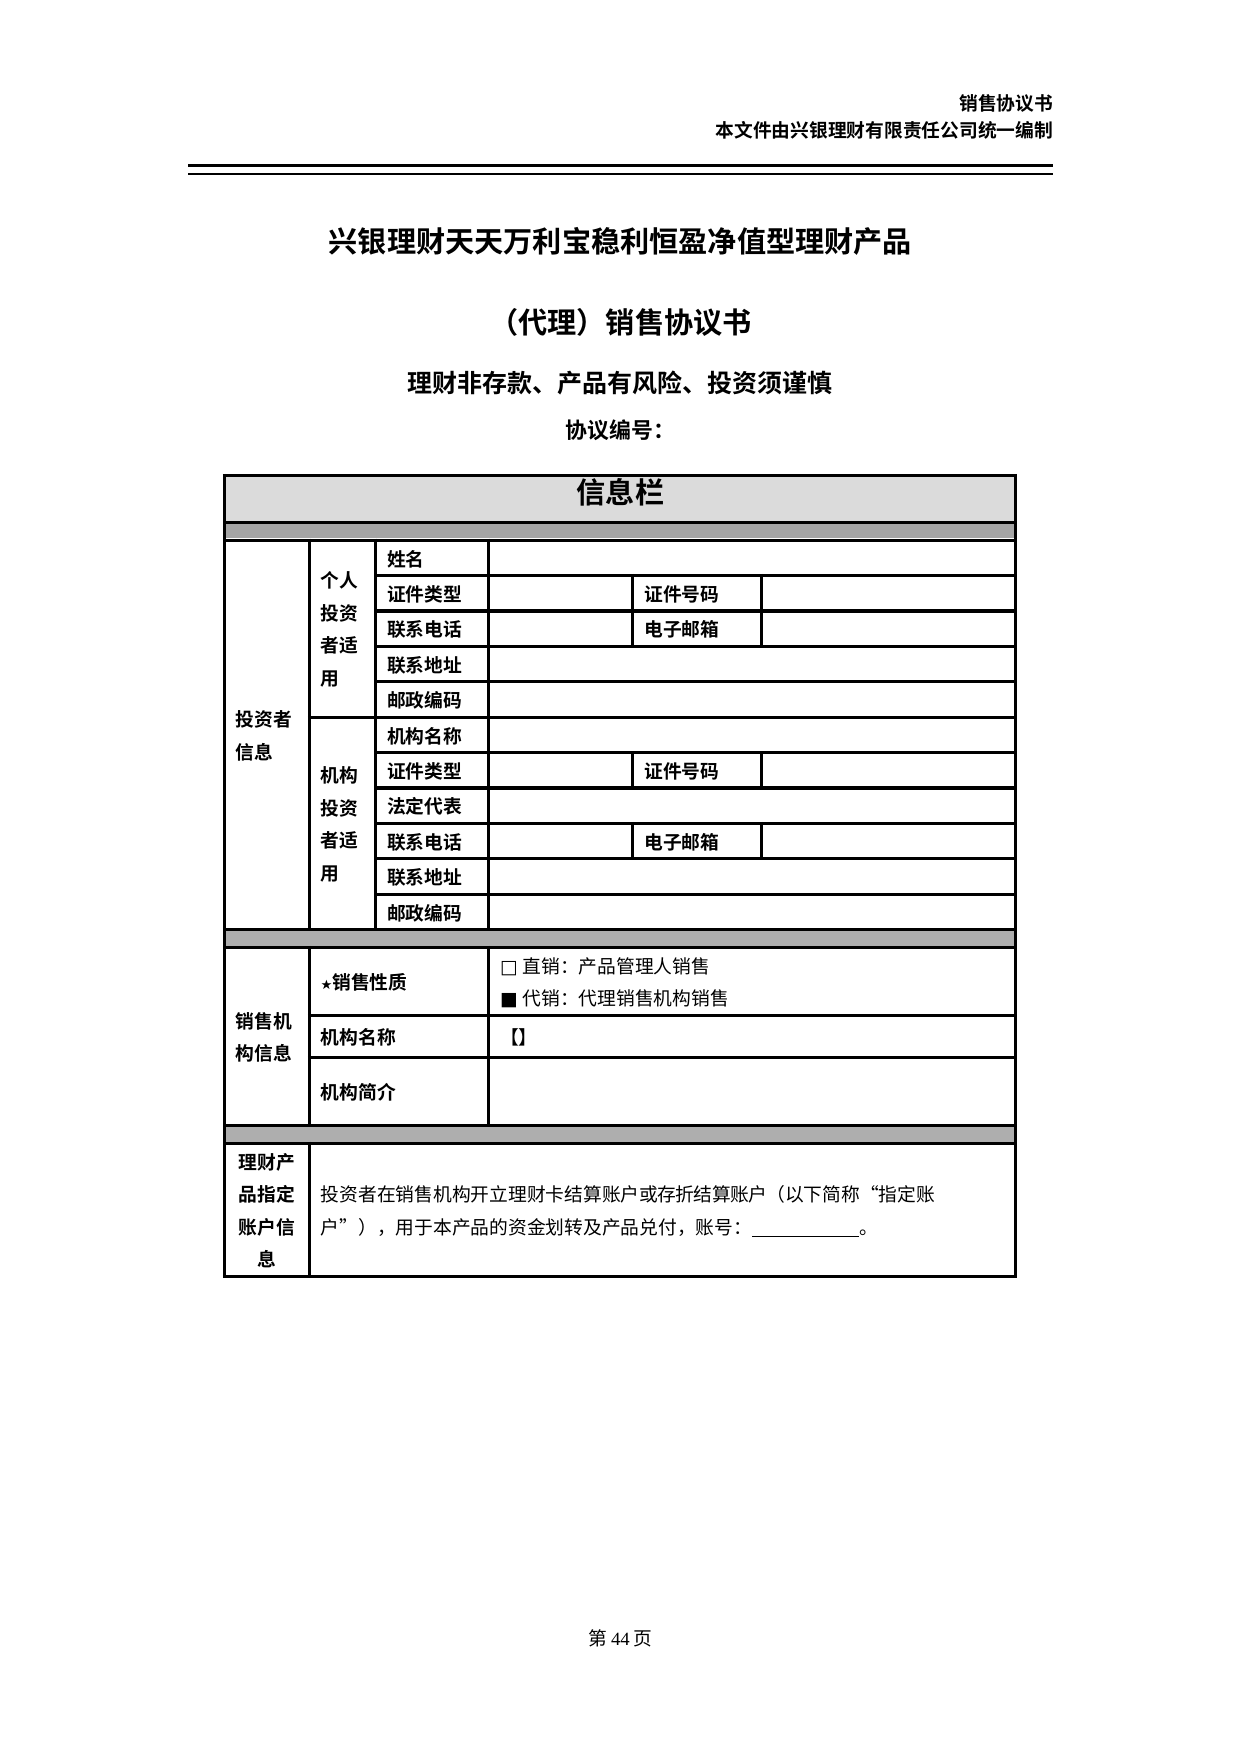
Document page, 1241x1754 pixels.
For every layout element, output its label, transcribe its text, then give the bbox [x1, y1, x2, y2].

table_cell 机构名称 [311, 1017, 487, 1056]
table_cell [490, 683, 1014, 716]
text （代理）销售协议书 [187, 288, 1053, 353]
table_cell 姓名 [377, 542, 487, 574]
table_cell 邮政编码 [377, 683, 487, 716]
table_cell 联系地址 [377, 648, 487, 680]
table_cell [763, 825, 1014, 857]
table_cell [490, 896, 1014, 928]
table_cell 邮政编码 [377, 896, 487, 928]
table_cell [490, 825, 631, 857]
table_cell [490, 790, 1014, 822]
table_cell 证件号码 [634, 577, 760, 609]
table_cell [490, 860, 1014, 893]
table_cell [763, 577, 1014, 609]
table_cell 电子邮箱 [634, 825, 760, 857]
table_cell [490, 719, 1014, 751]
table_cell 【】 [490, 1017, 1014, 1056]
table_cell 投资者信息 [226, 542, 308, 928]
table_cell [226, 524, 1014, 538]
table_cell [490, 648, 1014, 680]
text 协议编号： [187, 411, 1053, 445]
table_cell 证件号码 [634, 754, 760, 786]
table_cell [490, 542, 1014, 574]
table_cell 电子邮箱 [634, 613, 760, 645]
table_cell [763, 613, 1014, 645]
table_header 信息栏 [226, 477, 1014, 521]
table_cell 投资者在销售机构开立理财卡结算账户或存折结算账户（以下简称“指定账户”），用于本产品的资金划转及产品兑付，账号： 。 [311, 1145, 1014, 1275]
table_cell ★销售性质 [311, 949, 487, 1014]
table_cell 个人投资者适用 [311, 542, 374, 716]
table_cell [226, 1127, 1014, 1142]
table_cell 机构投资者适用 [311, 719, 374, 928]
table_cell 联系电话 [377, 825, 487, 857]
table_cell [763, 754, 1014, 786]
table_cell [226, 931, 1014, 946]
table_cell 联系电话 [377, 613, 487, 645]
table_cell 证件类型 [377, 754, 487, 786]
table_cell 机构名称 [377, 719, 487, 751]
table_cell 证件类型 [377, 577, 487, 609]
table_cell [490, 577, 631, 609]
table_cell 销售机构信息 [226, 949, 308, 1124]
table_cell □ 直销：产品管理人销售 ■ 代销：代理销售机构销售 [490, 949, 1014, 1014]
table_cell 联系地址 [377, 860, 487, 893]
table_cell [490, 1059, 1014, 1124]
text 理财非存款、产品有风险、投资须谨慎 [187, 366, 1053, 399]
table_cell 法定代表人或授权代表 [377, 790, 487, 822]
text 兴银理财天天万利宝稳利恒盈净值型理财产品 [187, 207, 1053, 272]
table_cell 机构简介 [311, 1059, 487, 1124]
table_cell [490, 754, 631, 786]
table_cell 理财产品指定账户信息 [226, 1145, 308, 1275]
table_cell [490, 613, 631, 645]
